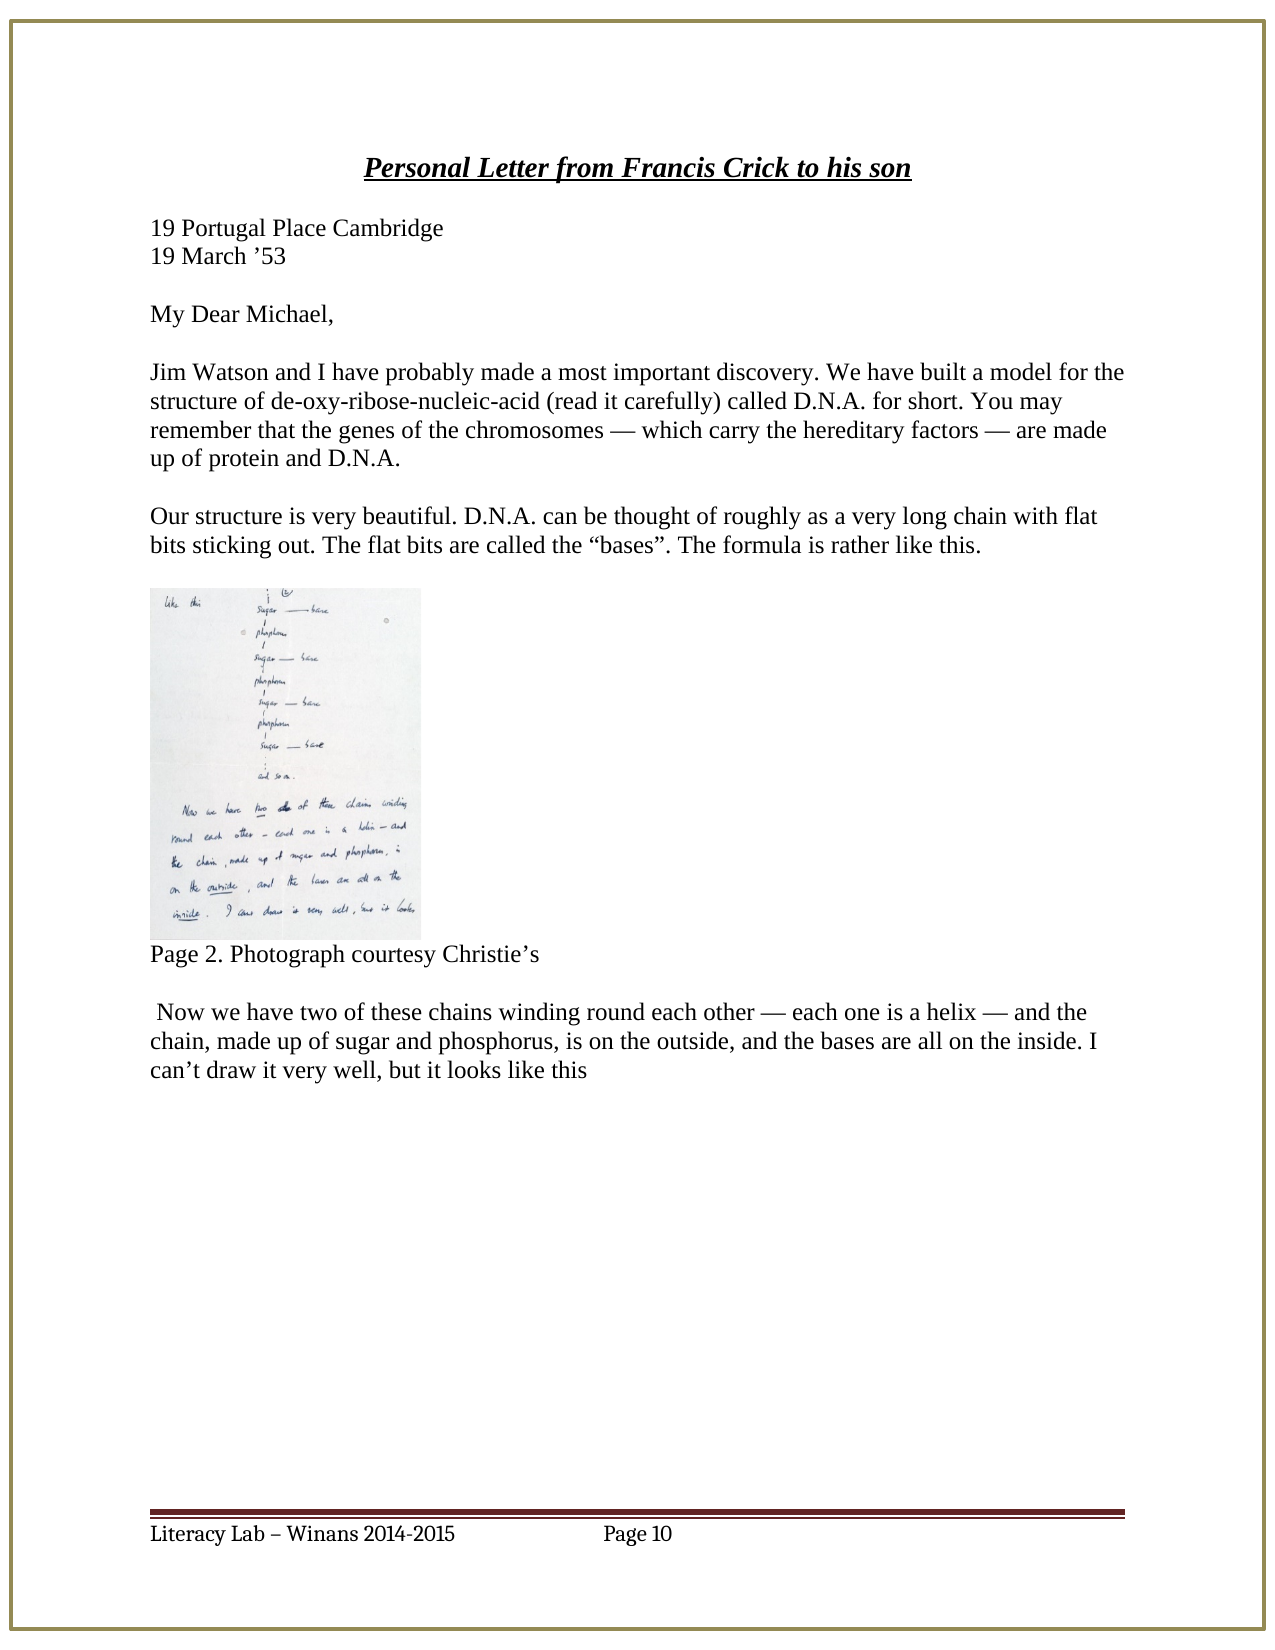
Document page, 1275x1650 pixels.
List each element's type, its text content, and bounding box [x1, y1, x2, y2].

text 19 Portugal Place Cambridge 19 March ’53 [150, 213, 1125, 270]
picture [150, 588, 422, 940]
text Now we have two of these chains winding round each other — each one is a helix — and the chain, made up of sugar and phosphorus, is on the outside, and the bases are all on the inside. I can’t draw it very well, but it looks like this [150, 997, 1125, 1083]
text Page 2. Photograph courtesy Christie’s [150, 939, 1125, 968]
text Personal Letter from Francis Crick to his son [150, 150, 1125, 183]
text Our structure is very beautiful. D.N.A. can be thought of roughly as a very long chain with flat bits sticking out. The flat bits are called the “bases”. The formula is rather like this. [150, 501, 1125, 559]
text My Dear Michael, [150, 299, 1125, 328]
text Jim Watson and I have probably made a most important discovery. We have built a model for the structure of de-oxy-ribose-nucleic-acid (read it carefully) called D.N.A. for short. You may remember that the genes of the chromosomes — which carry the hereditary factors — are made up of protein and D.N.A. [150, 357, 1125, 472]
